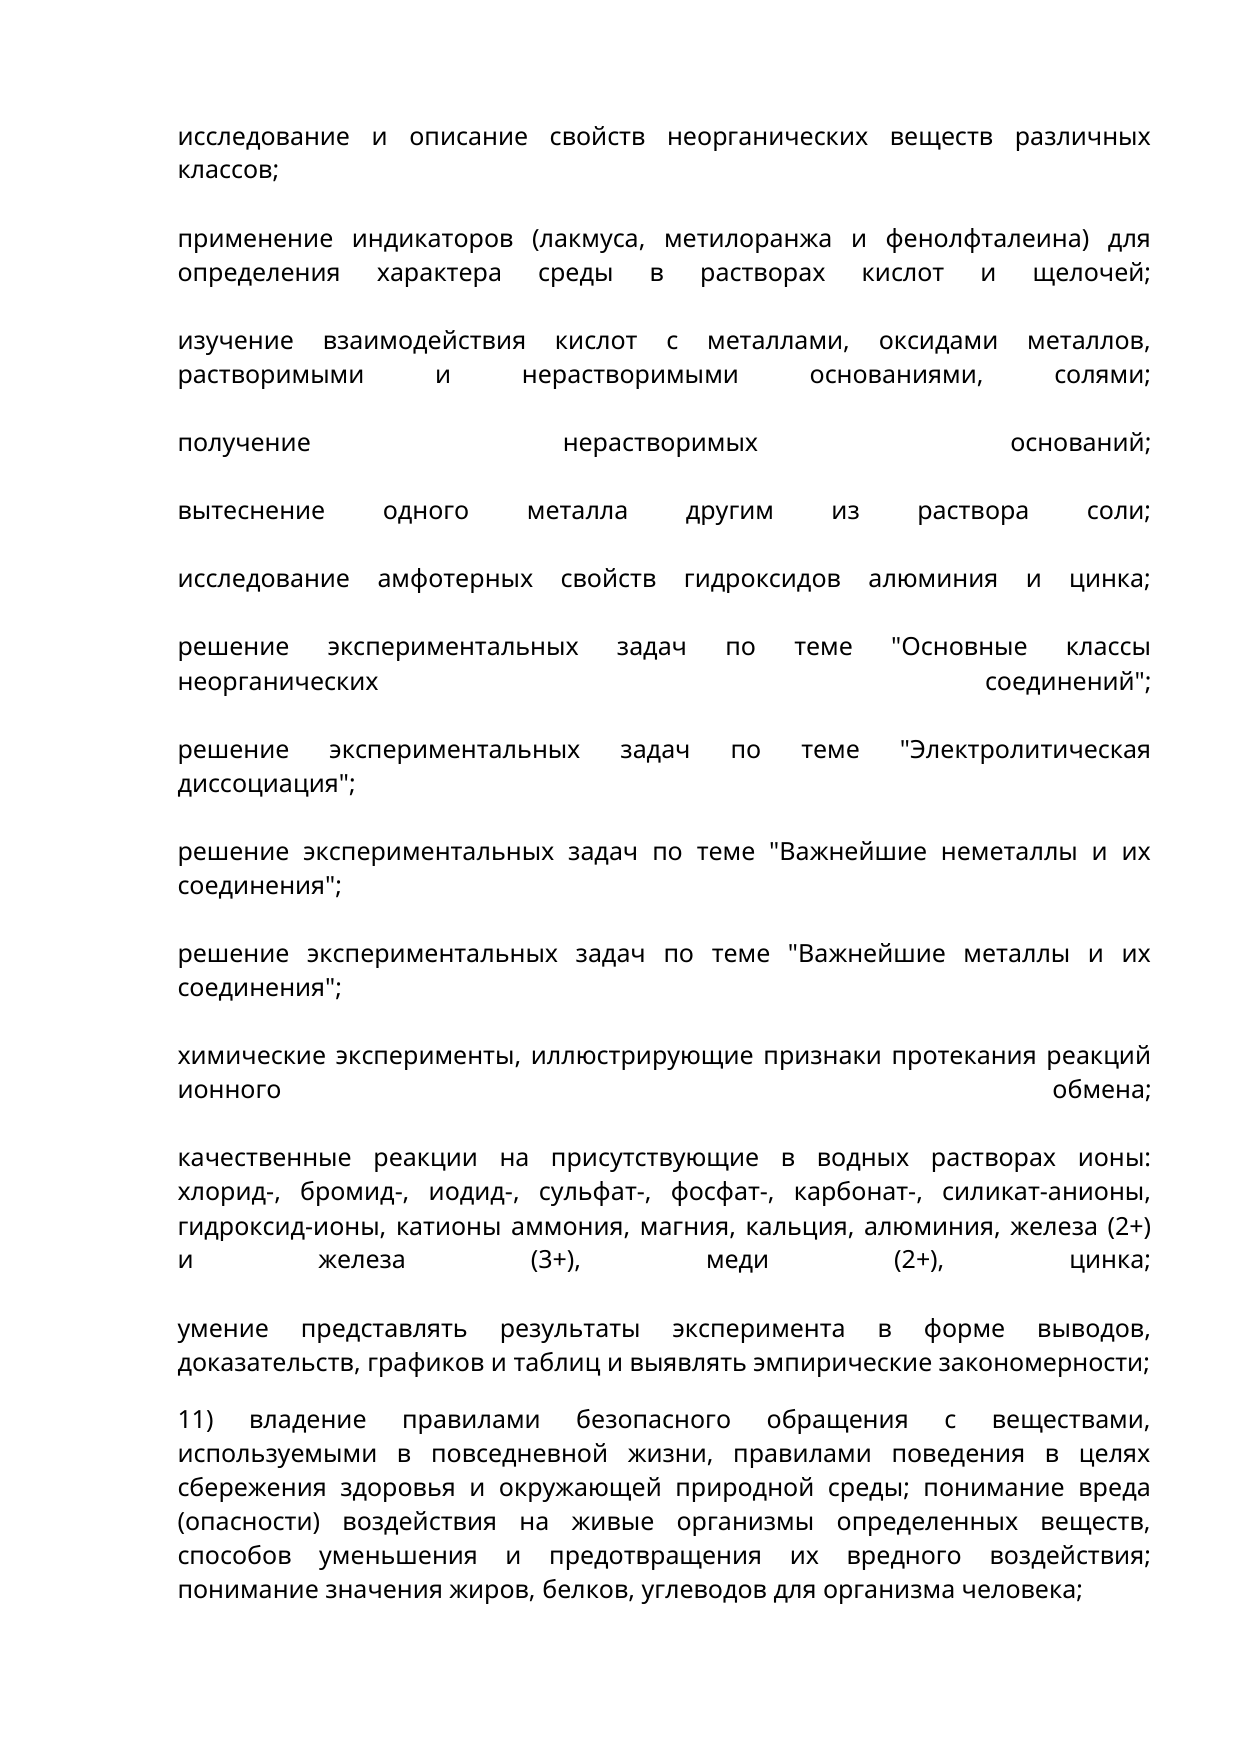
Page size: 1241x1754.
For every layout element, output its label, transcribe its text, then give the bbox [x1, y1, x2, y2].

text 11) владение правилами безопасного обращения с веществами, используемыми в повседневной жизни, правилами поведения в целях сбережения здоровья и окружающей природной среды; понимание вреда (опасности) воздействия на живые организмы определенных веществ, способов уменьшения и предотвращения их вредного воздействия; понимание значения жиров, белков, углеводов для организма человека; [177, 1402, 1152, 1606]
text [177, 118, 1152, 1378]
